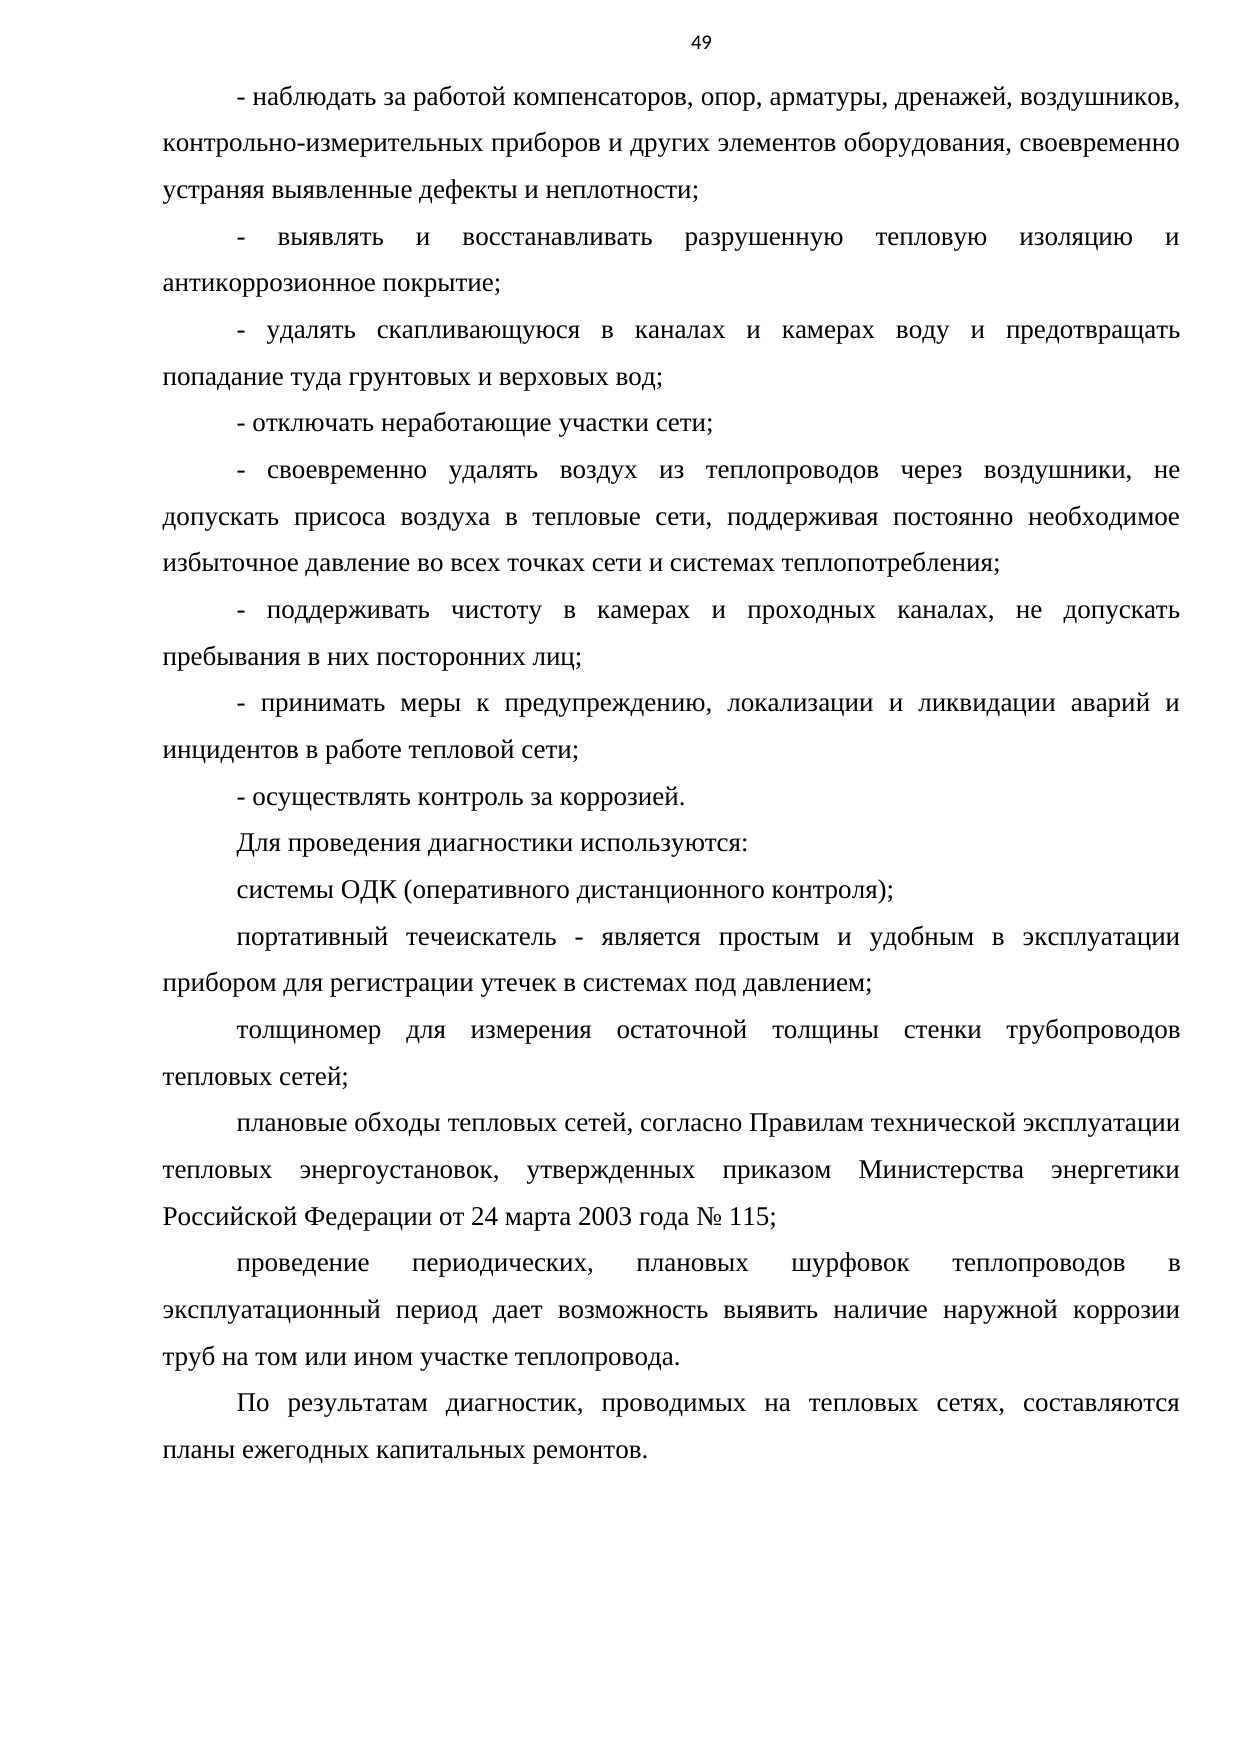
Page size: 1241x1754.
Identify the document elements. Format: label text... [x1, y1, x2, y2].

text - удалять скапливающуюся в каналах и камерах воду и предотвращать попадание туда грунтовых и верховых вод; [162, 313, 1181, 391]
text проведение периодических, плановых шурфовок теплопроводов в эксплуатационный период дает возможность выявить наличие наружной коррозии труб на том или ином участке теплопровода. [162, 1247, 1181, 1371]
text Для проведения диагностики используются: [162, 827, 1181, 858]
text портативный течеискатель - является простым и удобным в эксплуатации прибором для регистрации утечек в системах под давлением; [162, 920, 1181, 998]
text - наблюдать за работой компенсаторов, опор, арматуры, дренажей, воздушников, контрольно-измерительных приборов и других элементов оборудования, своевременно устраняя выявленные дефекты и неплотности; [162, 80, 1181, 204]
text - выявлять и восстанавливать разрушенную тепловую изоляцию и антикоррозионное покрытие; [162, 220, 1181, 298]
text По результатам диагностик, проводимых на тепловых сетях, составляются планы ежегодных капитальных ремонтов. [162, 1387, 1181, 1464]
text системы ОДК (оперативного дистанционного контроля); [162, 873, 1181, 904]
text плановые обходы тепловых сетей, согласно Правилам технической эксплуатации тепловых энергоустановок, утвержденных приказом Министерства энергетики Российской Федерации от 24 марта 2003 года № 115; [162, 1107, 1181, 1231]
text - своевременно удалять воздух из теплопроводов через воздушники, не допускать присоса воздуха в тепловые сети, поддерживая постоянно необходимое избыточное давление во всех точках сети и системах теплопотребления; [162, 453, 1181, 578]
text - поддерживать чистоту в камерах и проходных каналах, не допускать пребывания в них посторонних лиц; [162, 593, 1181, 671]
text толщиномер для измерения остаточной толщины стенки трубопроводов тепловых сетей; [162, 1013, 1181, 1091]
text - отключать неработающие участки сети; [162, 407, 1181, 438]
text - осуществлять контроль за коррозией. [162, 780, 1181, 811]
text - принимать меры к предупреждению, локализации и ликвидации аварий и инцидентов в работе тепловой сети; [162, 687, 1181, 764]
